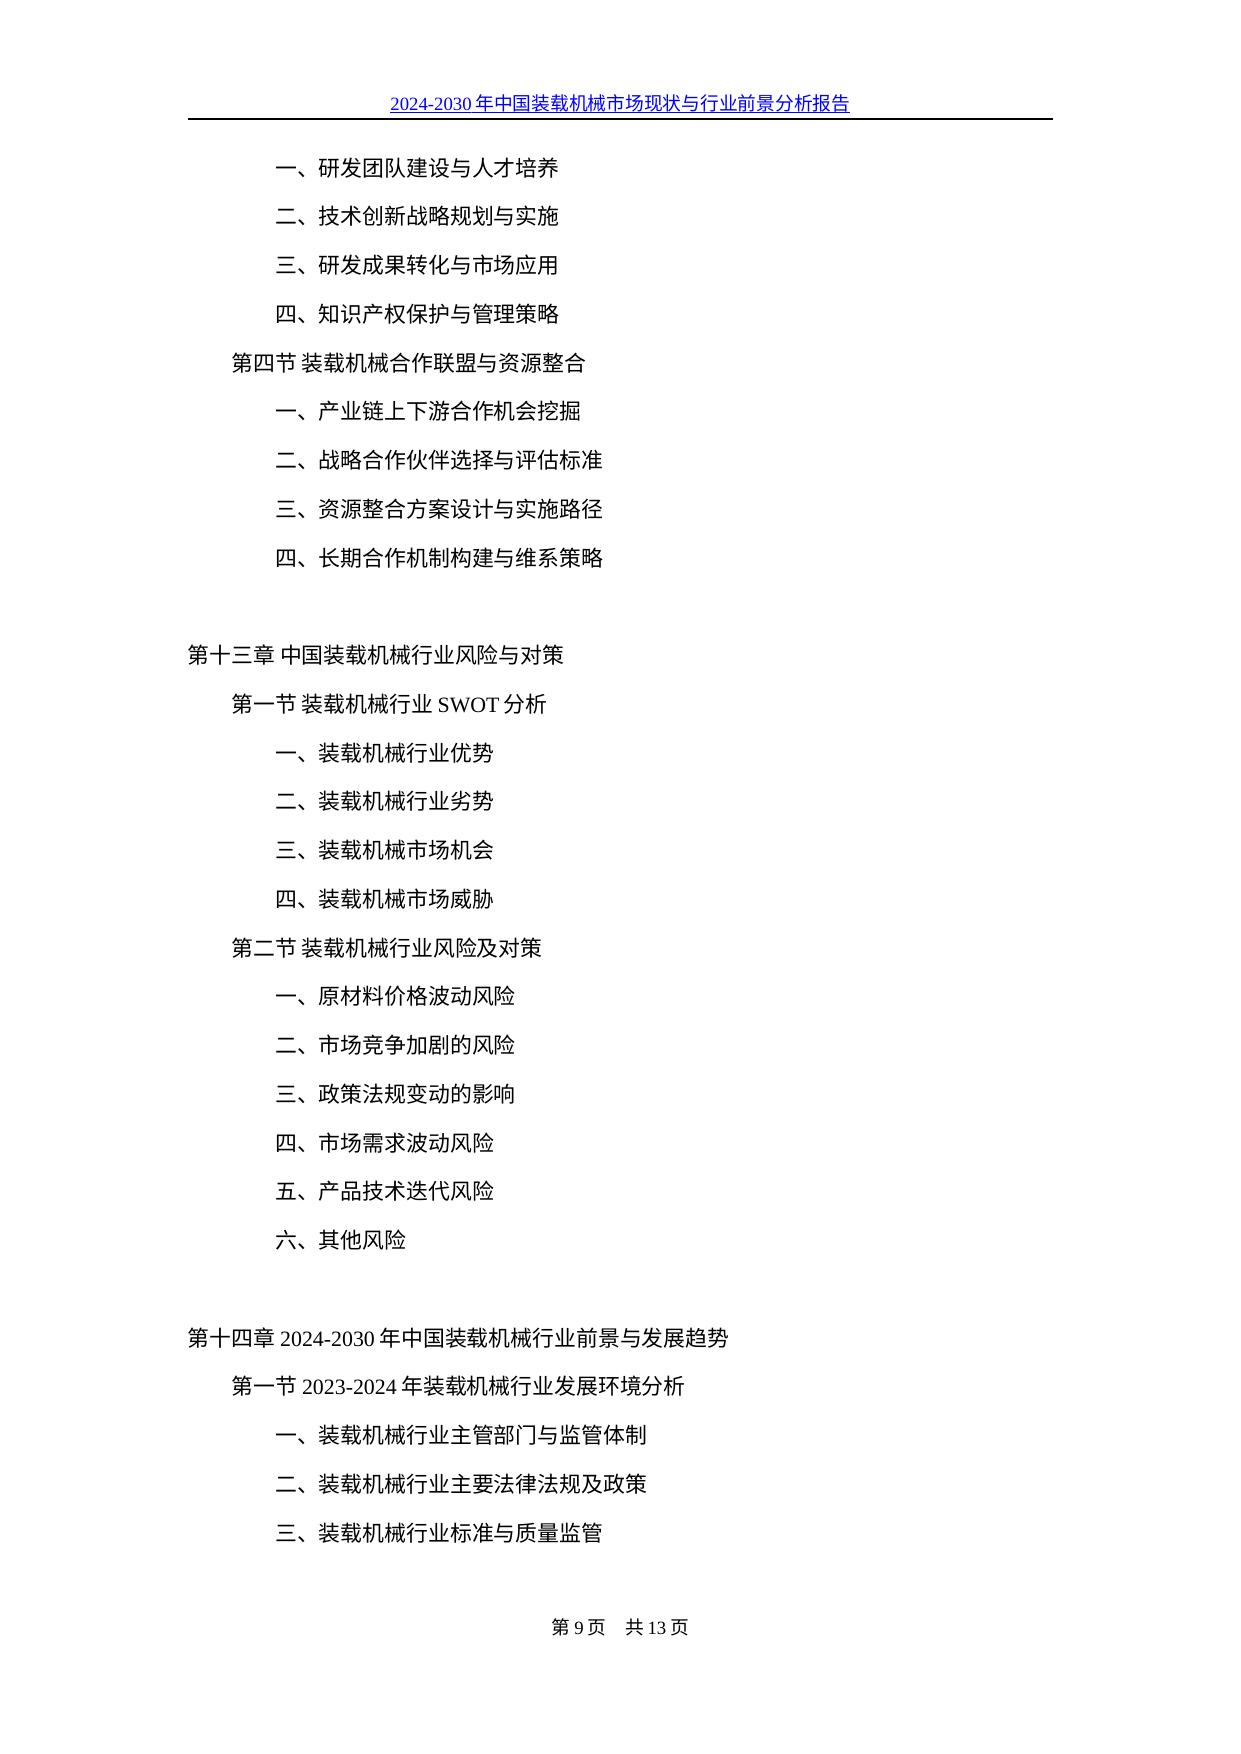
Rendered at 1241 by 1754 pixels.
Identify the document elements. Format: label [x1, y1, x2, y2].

text [187, 150, 1053, 1548]
